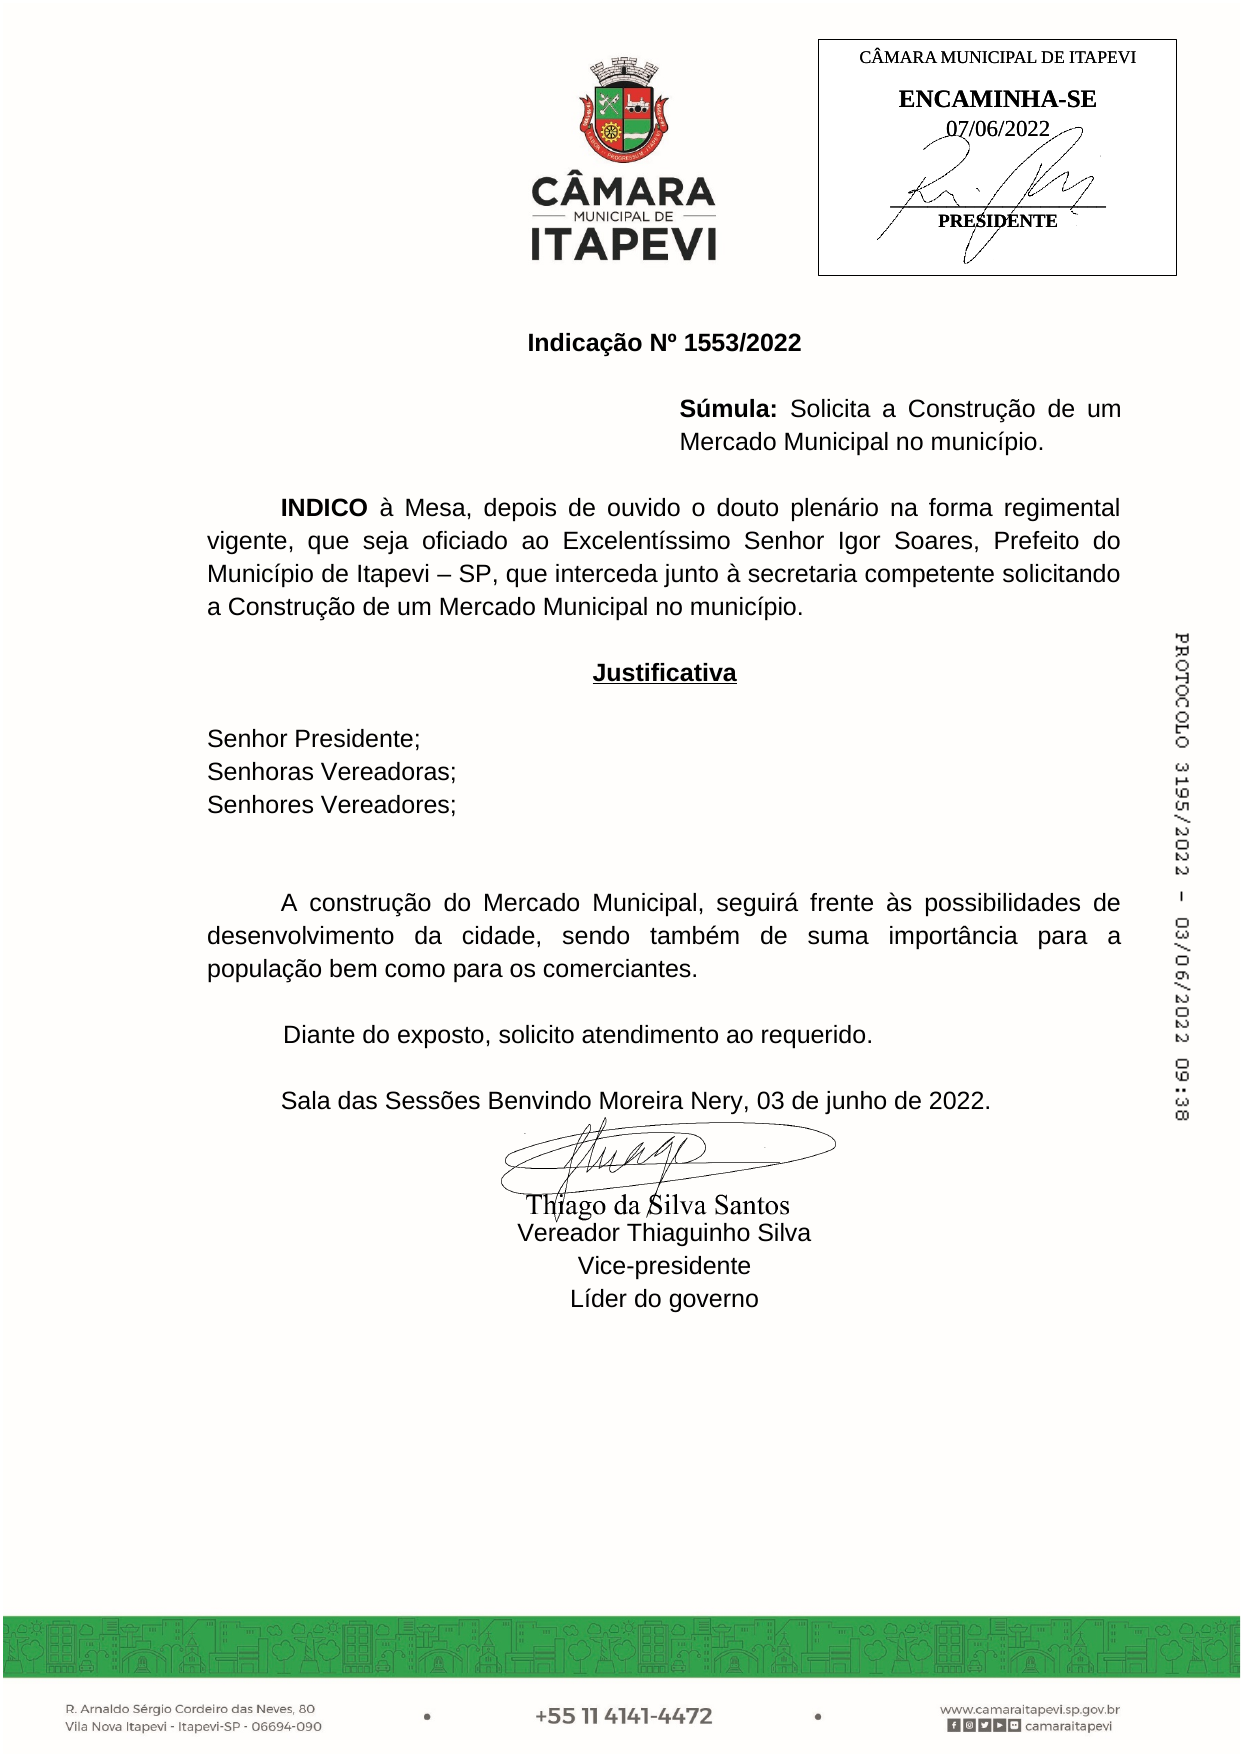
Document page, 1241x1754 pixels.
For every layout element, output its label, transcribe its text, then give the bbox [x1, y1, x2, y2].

text Senhor Presidente; [207, 724, 1122, 752]
text Vice-presidente [207, 1251, 1122, 1280]
text Sala das Sessões Benvindo Moreira Nery, 03 de junho de 2022. [207, 1086, 1122, 1115]
text Líder do governo [207, 1284, 1122, 1313]
text Senhoras Vereadoras; [207, 757, 1122, 786]
text Indicação Nº 1553/2022 [207, 327, 1122, 356]
text INDICO à Mesa, depois de ouvido o douto plenário na forma regimental vigente, que seja oficiado ao Excelentíssimo Senhor Igor Soares, Prefeito do Município de Itapevi – SP, que interceda junto à secretaria competente solicitando a Construção de um Mercado Municipal no município. [207, 493, 1122, 620]
text Súmula: Solicita a Construção de um Mercado Municipal no município. [679, 393, 1122, 455]
text Diante do exposto, solicito atendimento ao requerido. [207, 1020, 1122, 1049]
text Senhores Vereadores; [207, 790, 1122, 818]
text Vereador Thiaguinho Silva [207, 1218, 1122, 1247]
picture [3, 3, 1241, 1754]
text A construção do Mercado Municipal, seguirá frente às possibilidades de desenvolvimento da cidade, sendo também de suma importância para a população bem como para os comerciantes. [207, 888, 1122, 983]
text Justificativa [207, 658, 1122, 686]
